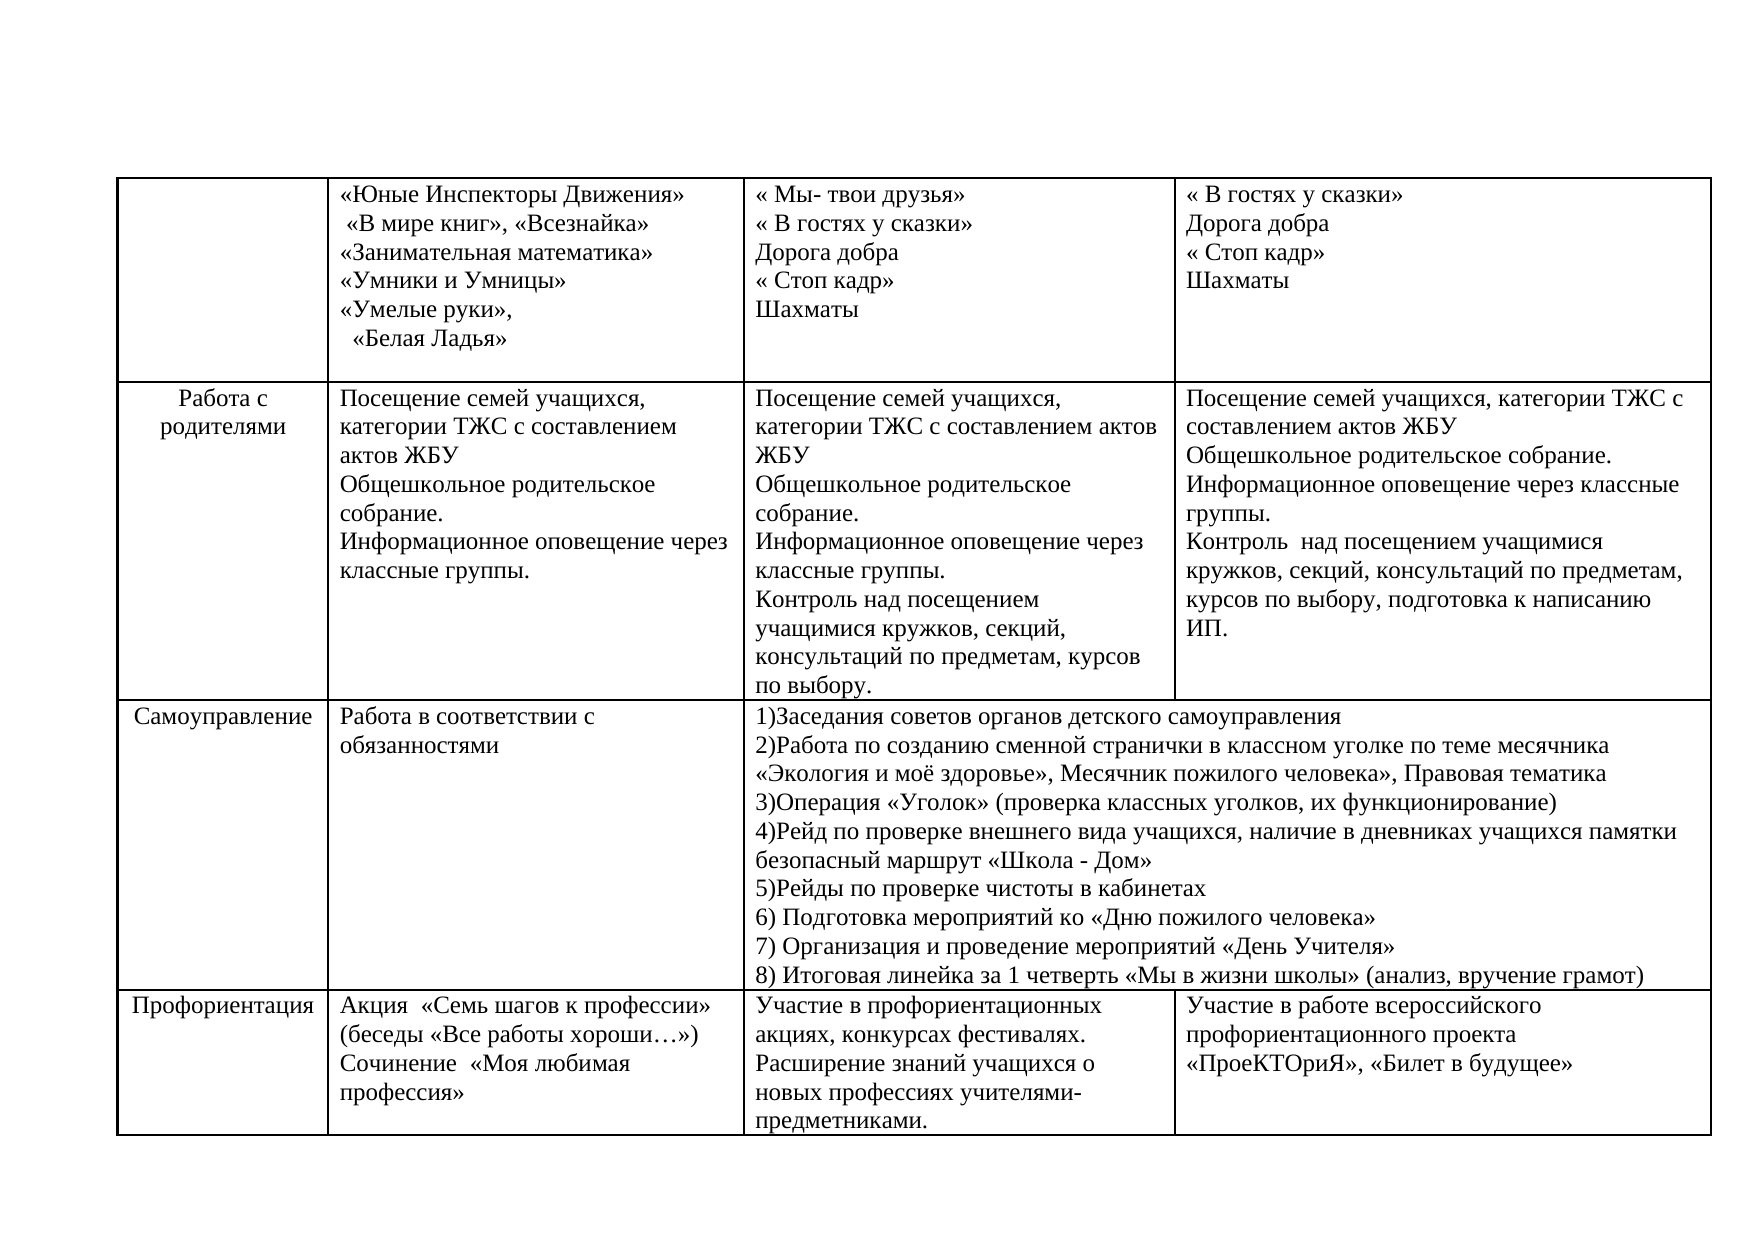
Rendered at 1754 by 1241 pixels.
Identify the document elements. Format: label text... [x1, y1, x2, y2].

table_cell Участие в работе всероссийского профориентационного проекта «ПроеКТОриЯ», «Билет в будущее» [1176, 991, 1710, 1134]
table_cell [329, 179, 743, 381]
table_cell Посещение семей учащихся, категории ТЖС с составлением актов ЖБУ Общешкольное родительское собрание. Информационное оповещение через классные группы. Контроль над посещением учащимися кружков, секций, консультаций по предметам, курсов по выбору. [745, 383, 1174, 699]
table_cell Посещение семей учащихся, категории ТЖС с составлением актов ЖБУ Общешкольное родительское собрание. Информационное оповещение через классные группы. Контроль над посещением учащимися кружков, секций, консультаций по предметам, курсов по выбору, подготовка к написанию ИП. [1176, 383, 1710, 699]
table_cell Участие в профориентационных акциях, конкурсах фестивалях. Расширение знаний учащихся о новых профессиях учителями-предметниками. [745, 991, 1174, 1134]
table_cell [119, 179, 327, 381]
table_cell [745, 179, 1174, 381]
table_cell Профориентация [119, 991, 327, 1134]
table_cell Работа в соответствии с обязанностями [329, 701, 743, 988]
table_cell 1)Заседания советов органов детского самоуправления 2)Работа по созданию сменной странички в классном уголке по теме месячника «Экология и моё здоровье», Месячник пожилого человека», Правовая тематика 3)Операция «Уголок» (проверка классных уголков, их функционирование) 4)Рейд по проверке внешнего вида учащихся, наличие в дневниках учащихся памятки безопасный маршрут «Школа - Дом» 5)Рейды по проверке чистоты в кабинетах 6) Подготовка мероприятий ко «Дню пожилого человека» 7) Организация и проведение мероприятий «День Учителя» 8) Итоговая линейка за 1 четверть «Мы в жизни школы» (анализ, вручение грамот) [745, 701, 1710, 988]
table_cell Работа с родителями [119, 383, 327, 699]
table_cell Акция «Семь шагов к профессии» (беседы «Все работы хороши…») Сочинение «Моя любимая профессия» [329, 991, 743, 1134]
table_cell Посещение семей учащихся, категории ТЖС с составлением актов ЖБУ Общешкольное родительское собрание. Информационное оповещение через классные группы. [329, 383, 743, 699]
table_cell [1176, 179, 1710, 381]
table_cell Самоуправление [119, 701, 327, 988]
